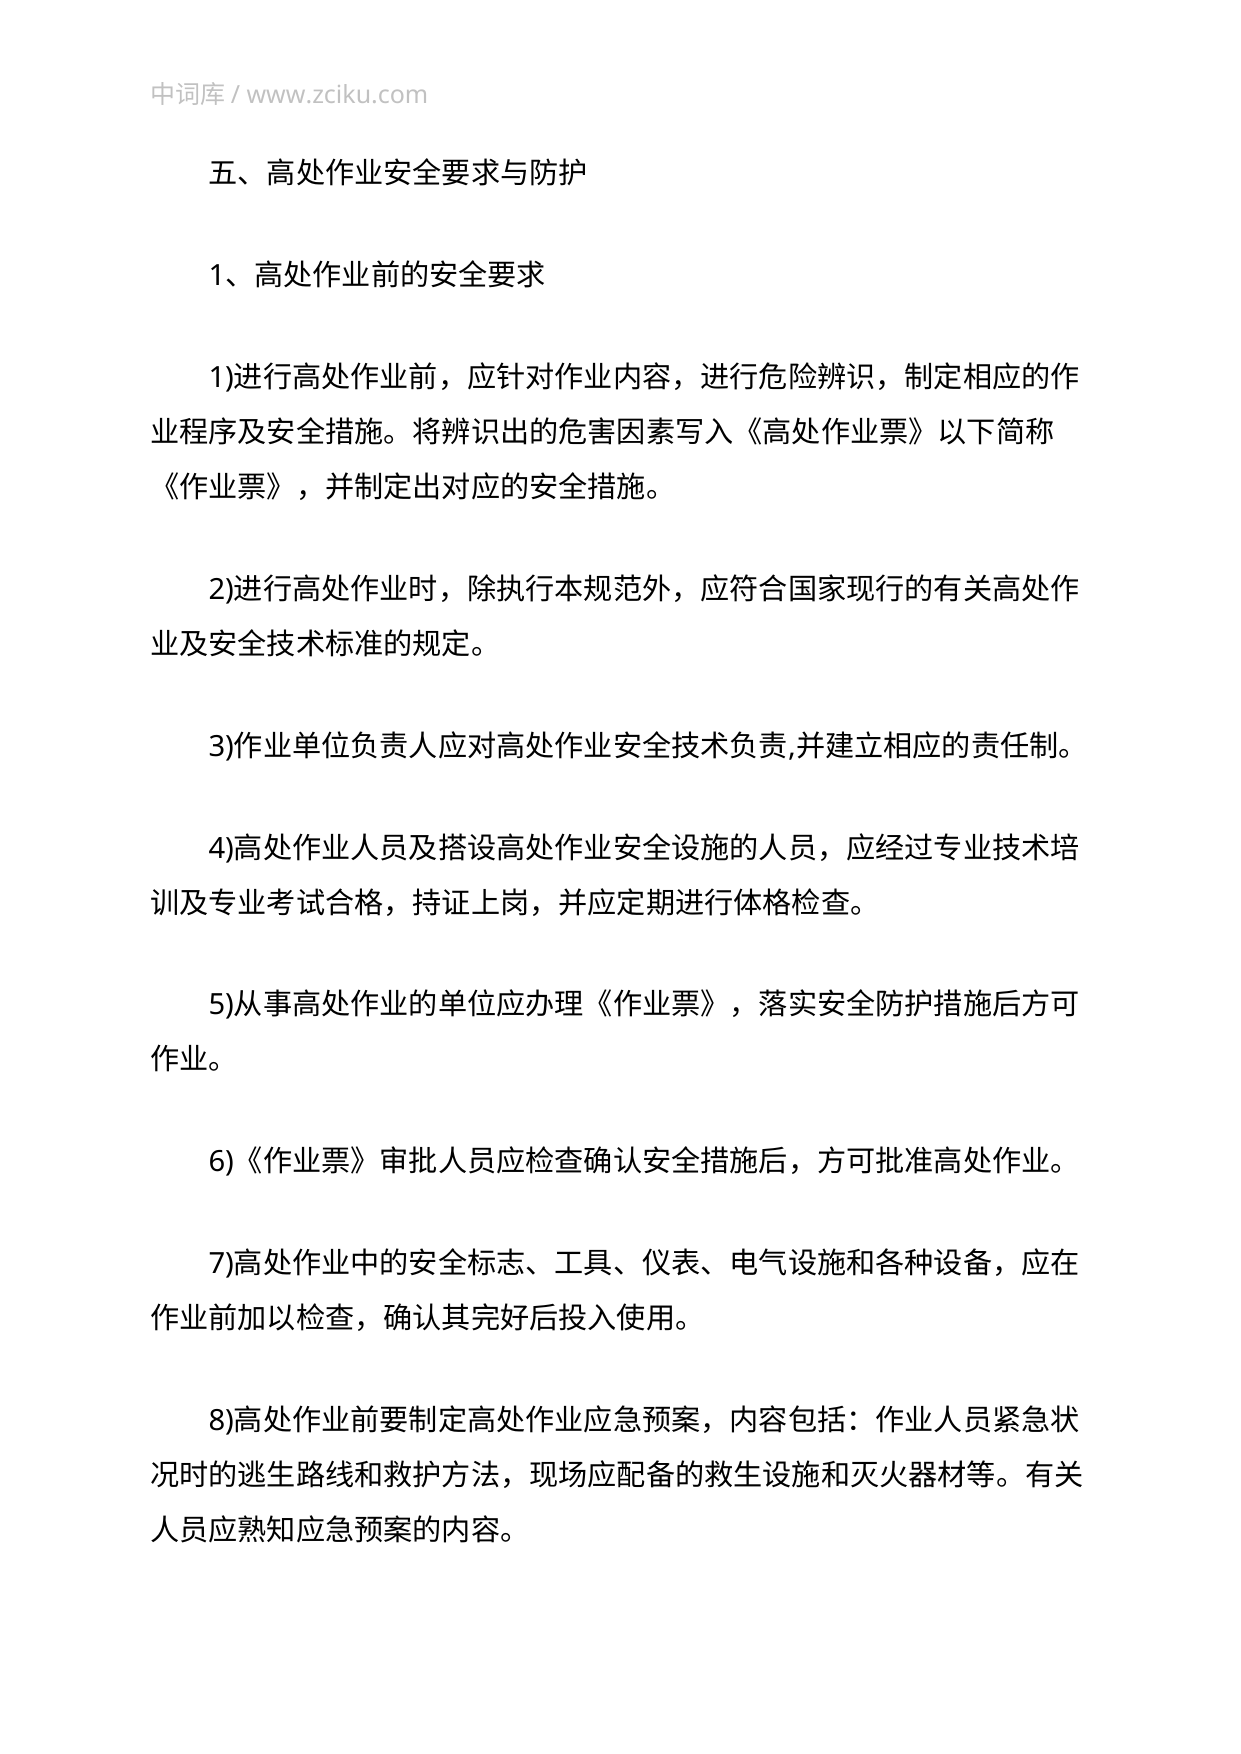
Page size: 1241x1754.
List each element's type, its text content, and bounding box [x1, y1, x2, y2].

text 3)作业单位负责人应对高处作业安全技术负责,并建立相应的责任制。 [150, 722, 1090, 764]
text 1)进行高处作业前，应针对作业内容，进行危险辨识，制定相应的作业程序及安全措施。将辨识出的危害因素写入《高处作业票》以下简称《作业票》，并制定出对应的安全措施。 [150, 354, 1090, 506]
text 8)高处作业前要制定高处作业应急预案，内容包括：作业人员紧急状况时的逃生路线和救护方法，现场应配备的救生设施和灭火器材等。有关人员应熟知应急预案的内容。 [150, 1396, 1090, 1549]
text 1、高处作业前的安全要求 [150, 252, 1090, 294]
text 2)进行高处作业时，除执行本规范外，应符合国家现行的有关高处作业及安全技术标准的规定。 [150, 565, 1090, 663]
text 4)高处作业人员及搭设高处作业安全设施的人员，应经过专业技术培训及专业考试合格，持证上岗，并应定期进行体格检查。 [150, 824, 1090, 921]
text 五、高处作业安全要求与防护 [150, 150, 1090, 192]
text 5)从事高处作业的单位应办理《作业票》，落实安全防护措施后方可作业。 [150, 981, 1090, 1078]
text 6)《作业票》审批人员应检查确认安全措施后，方可批准高处作业。 [150, 1138, 1090, 1180]
text 7)高处作业中的安全标志、工具、仪表、电气设施和各种设备，应在作业前加以检查，确认其完好后投入使用。 [150, 1240, 1090, 1337]
